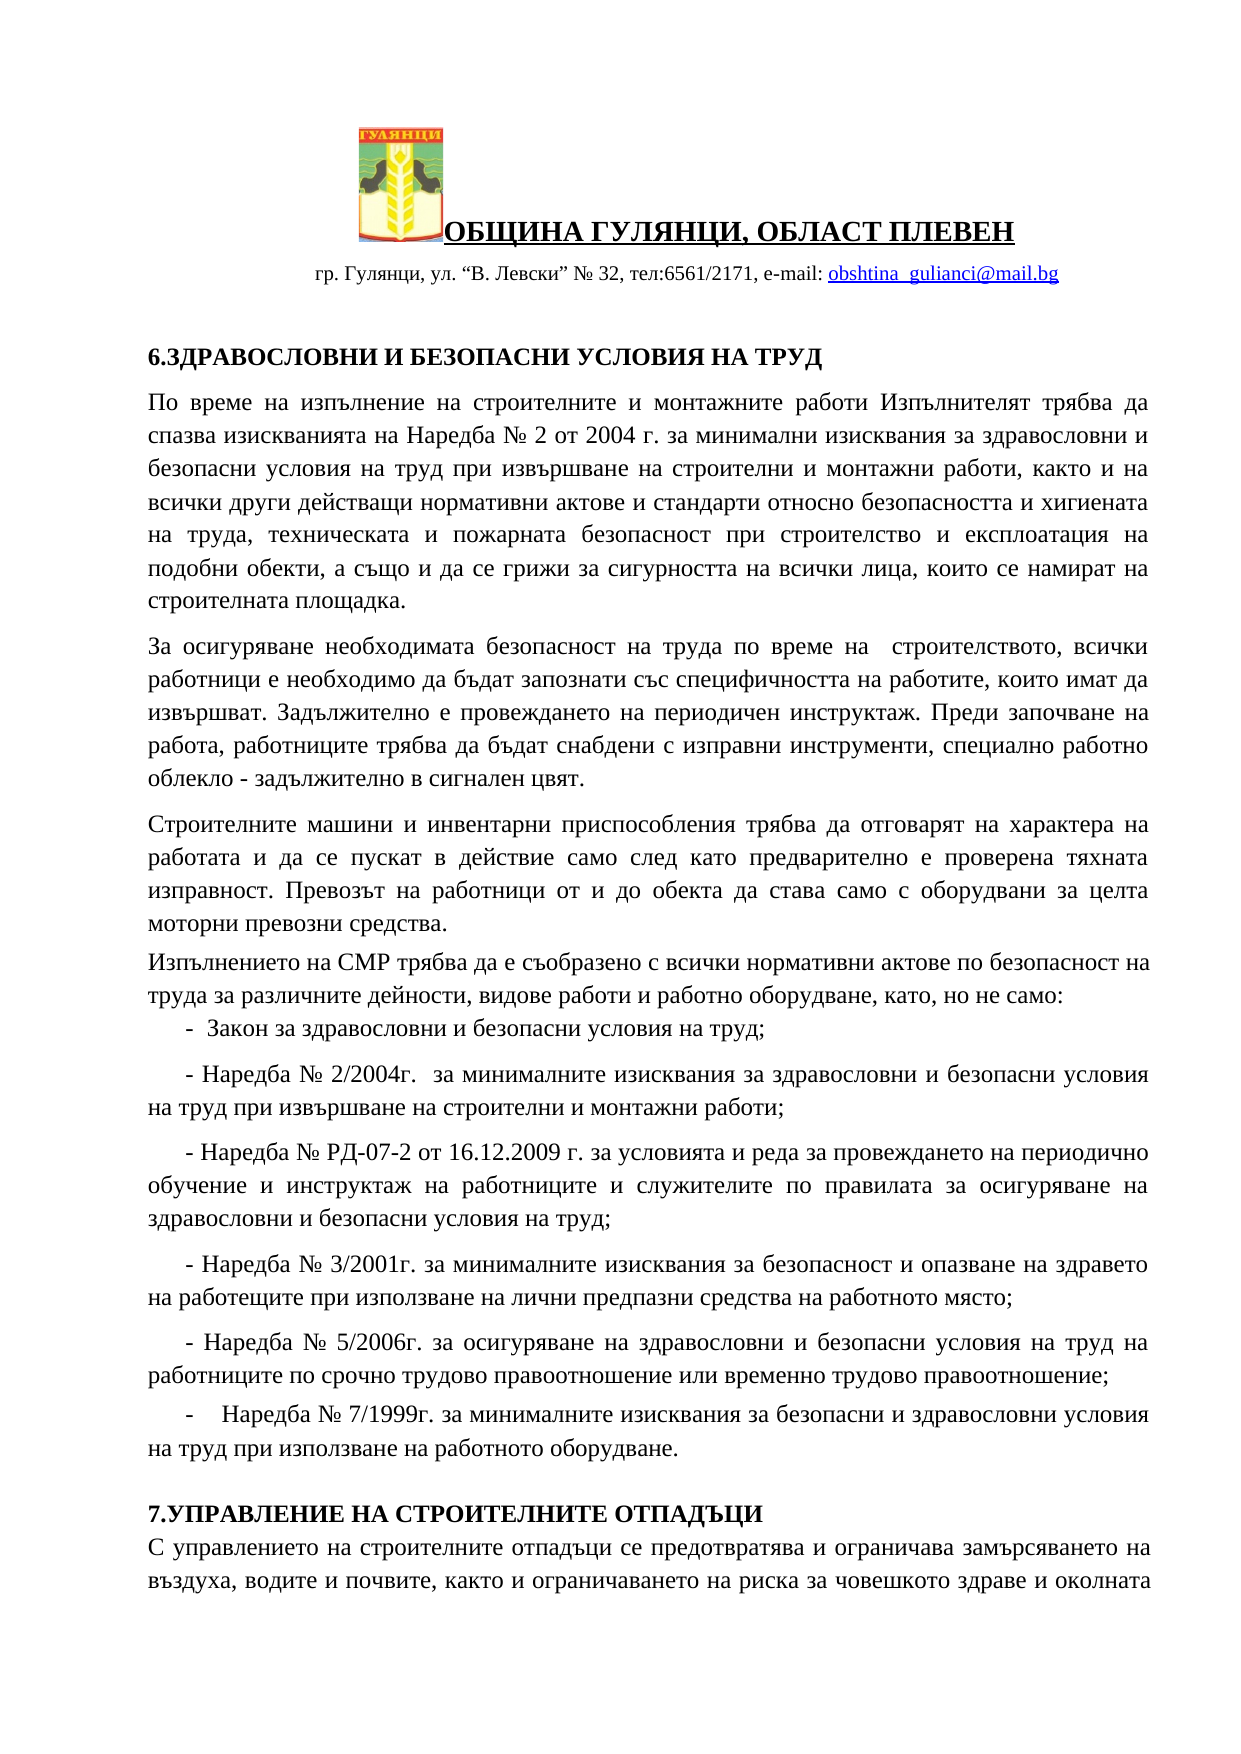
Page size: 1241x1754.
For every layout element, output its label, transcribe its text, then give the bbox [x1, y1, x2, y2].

text - Наредба № 5/2006г. за осигуряване на здравословни и безопасни условия на труд на работниците по срочно трудово правоотношение или временно трудово правоотношение; [148, 1327, 1150, 1389]
text - Наредба № 2/2004г. за минималните изисквания за здравословни и безопасни условия на труд при извършване на строителни и монтажни работи; [148, 1059, 1150, 1120]
text 6.ЗДРАВОСЛОВНИ И БЕЗОПАСНИ УСЛОВИЯ НА ТРУД [148, 342, 1152, 371]
text 7.УПРАВЛЕНИЕ НА СТРОИТЕЛНИТЕ ОТПАДЪЦИ [148, 1499, 1152, 1527]
text За осигуряване необходимата безопасност на труда по време на строителството, всички работници е необходимо да бъдат запознати със специфичността на работите, които имат да извършват. Задължително е провеждането на периодичен инструктаж. Преди започване на работа, работниците трябва да бъдат снабдени с изправни инструменти, специално работно облекло - задължително в сигнален цвят. [148, 759, 1150, 792]
text Строителните машини и инвентарни приспособления трябва да отговарят на характера на работата и да се пускат в действие само след като предварително е проверена тяхната изправност. Превозът на работници от и до обекта да става само с оборудвани за целта моторни превозни средства. [148, 903, 1150, 937]
list Наредба № 7/1999г. за минималните изисквания за безопасни и здравословни условия на труд при използване на работното оборудване. [148, 1399, 1150, 1461]
text - Наредба № РД-07-2 от 16.12.2009 г. за условията и реда за провеждането на периодично обучение и инструктаж на работниците и служителите по правилата за осигуряване на здравословни и безопасни условия на труд; [148, 1137, 1150, 1170]
text - Наредба № РД-07-2 от 16.12.2009 г. за условията и реда за провеждането на периодично обучение и инструктаж на работниците и служителите по правилата за осигуряване на здравословни и безопасни условия на труд; [148, 1199, 1150, 1232]
list Закон за здравословни и безопасни условия на труд; [148, 1013, 1152, 1042]
text По време на изпълнение на строителните и монтажните работи Изпълнителят трябва да спазва изискванията на Наредба № 2 от 2004 г. за минимални изисквания за здравословни и безопасни условия на труд при извършване на строителни и монтажни работи, както и на всички други действащи нормативни актове и стандарти относно безопасността и хигиената на труда, техническата и пожарната безопасност при строителство и експлоатация на подобни обекти, а също и да се грижи за сигурността на всички лица, които се намират на строителната площадка. [148, 581, 1150, 614]
text Изпълнението на СМР трябва да е съобразено с всички нормативни актове по безопасност на труда за различните дейности, видове работи и работно оборудване, като, но не само: [148, 976, 1152, 1009]
text - Наредба № 3/2001г. за минималните изисквания за безопасност и опазване на здравето на работещите при използване на лични предпазни средства на работното място; [148, 1249, 1150, 1311]
picture [358, 127, 444, 242]
